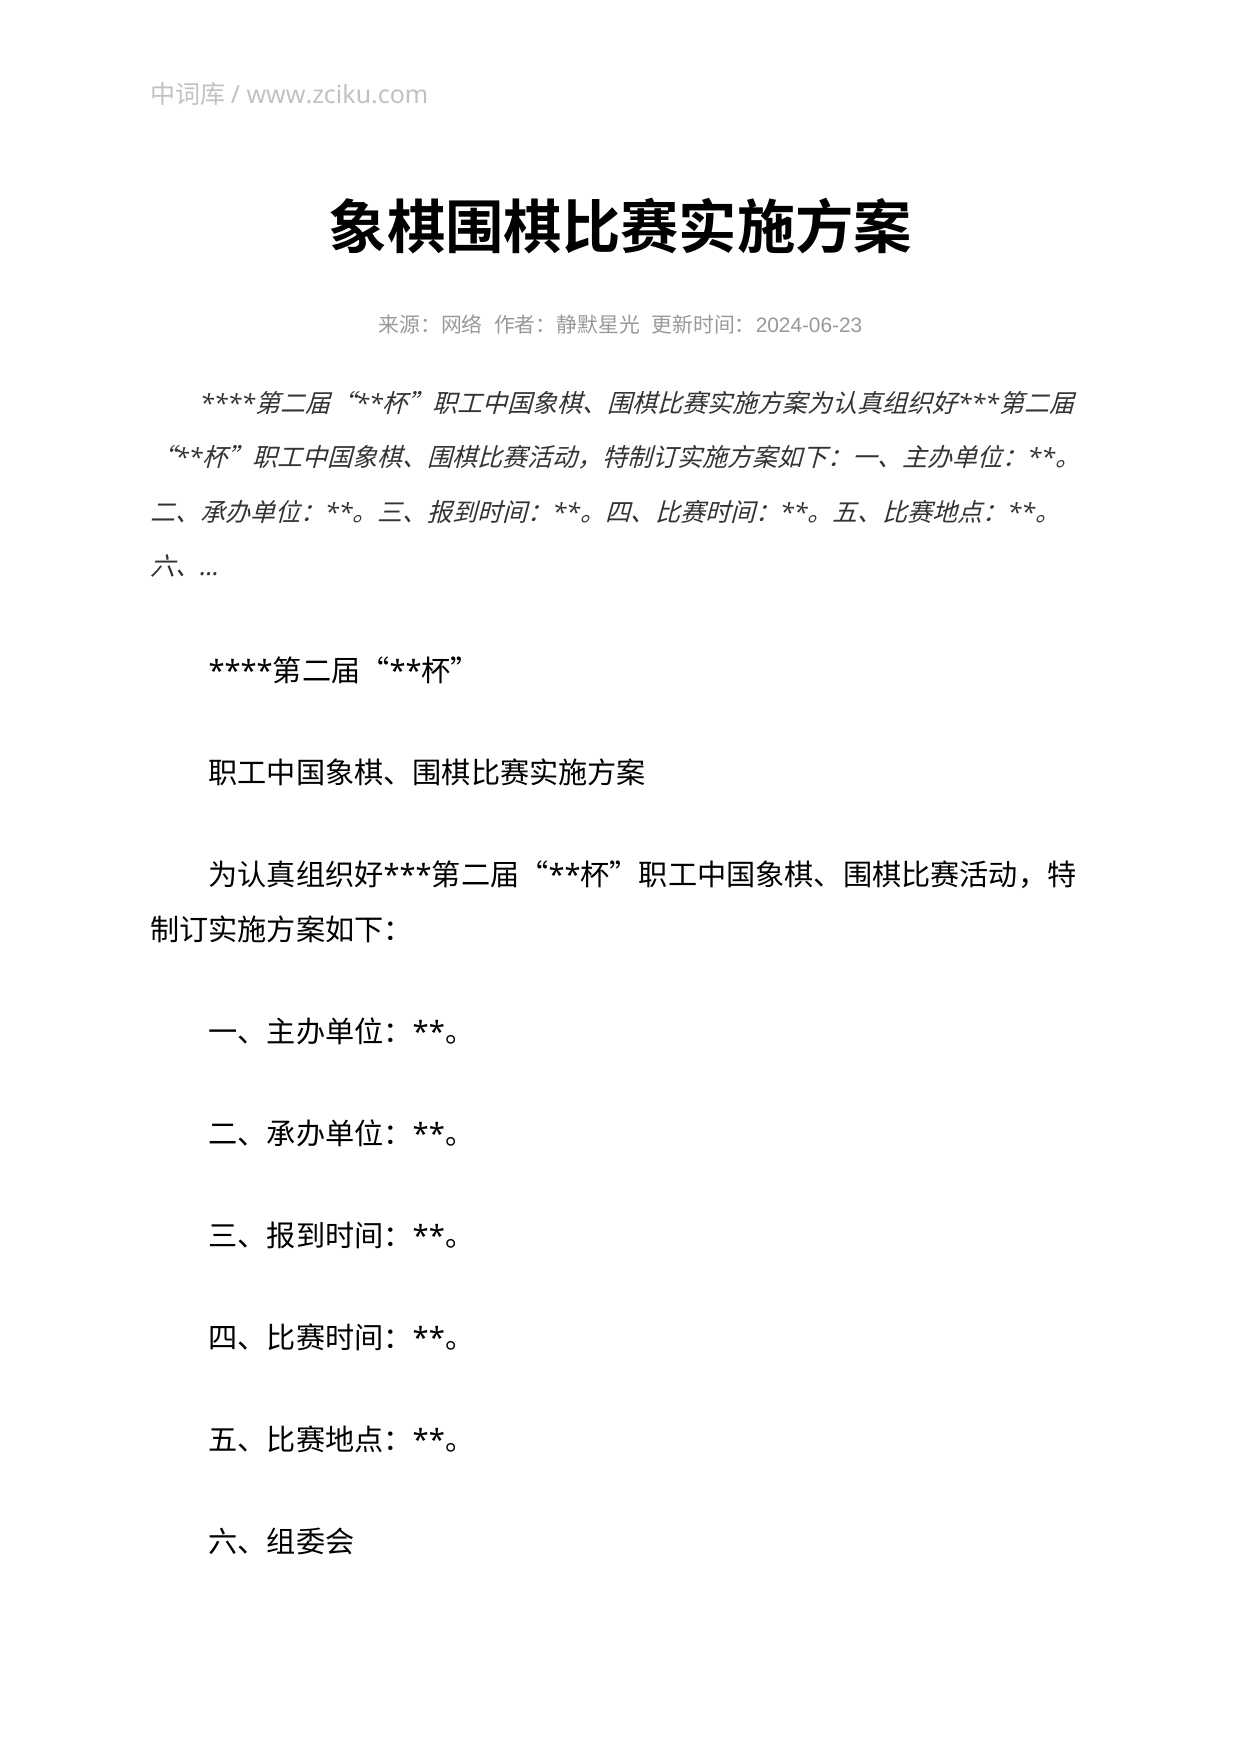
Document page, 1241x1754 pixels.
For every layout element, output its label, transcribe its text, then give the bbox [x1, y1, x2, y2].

text 来源：网络 作者：静默星光 更新时间：2024-06-23 [150, 313, 1090, 337]
text 六、组委会 [150, 1518, 1090, 1561]
text 一、主办单位：**。 [150, 1008, 1090, 1051]
text 五、比赛地点：**。 [150, 1416, 1090, 1459]
text ****第二届“**杯”职工中国象棋、围棋比赛实施方案为认真组织好***第二届“**杯”职工中国象棋、围棋比赛活动，特制订实施方案如下：一、主办单位：**。二、承办单位：**。三、报到时间：**。四、比赛时间：**。五、比赛地点：**。六、... [150, 383, 1090, 583]
text 四、比赛时间：**。 [150, 1314, 1090, 1357]
text 职工中国象棋、围棋比赛实施方案 [150, 750, 1090, 792]
text ****第二届“**杯” [150, 648, 1090, 690]
text 三、报到时间：**。 [150, 1212, 1090, 1255]
text 为认真组织好***第二届“**杯”职工中国象棋、围棋比赛活动，特制订实施方案如下： [150, 852, 1090, 949]
text 二、承办单位：**。 [150, 1110, 1090, 1153]
subtitle 象棋围棋比赛实施方案 [150, 181, 1090, 266]
